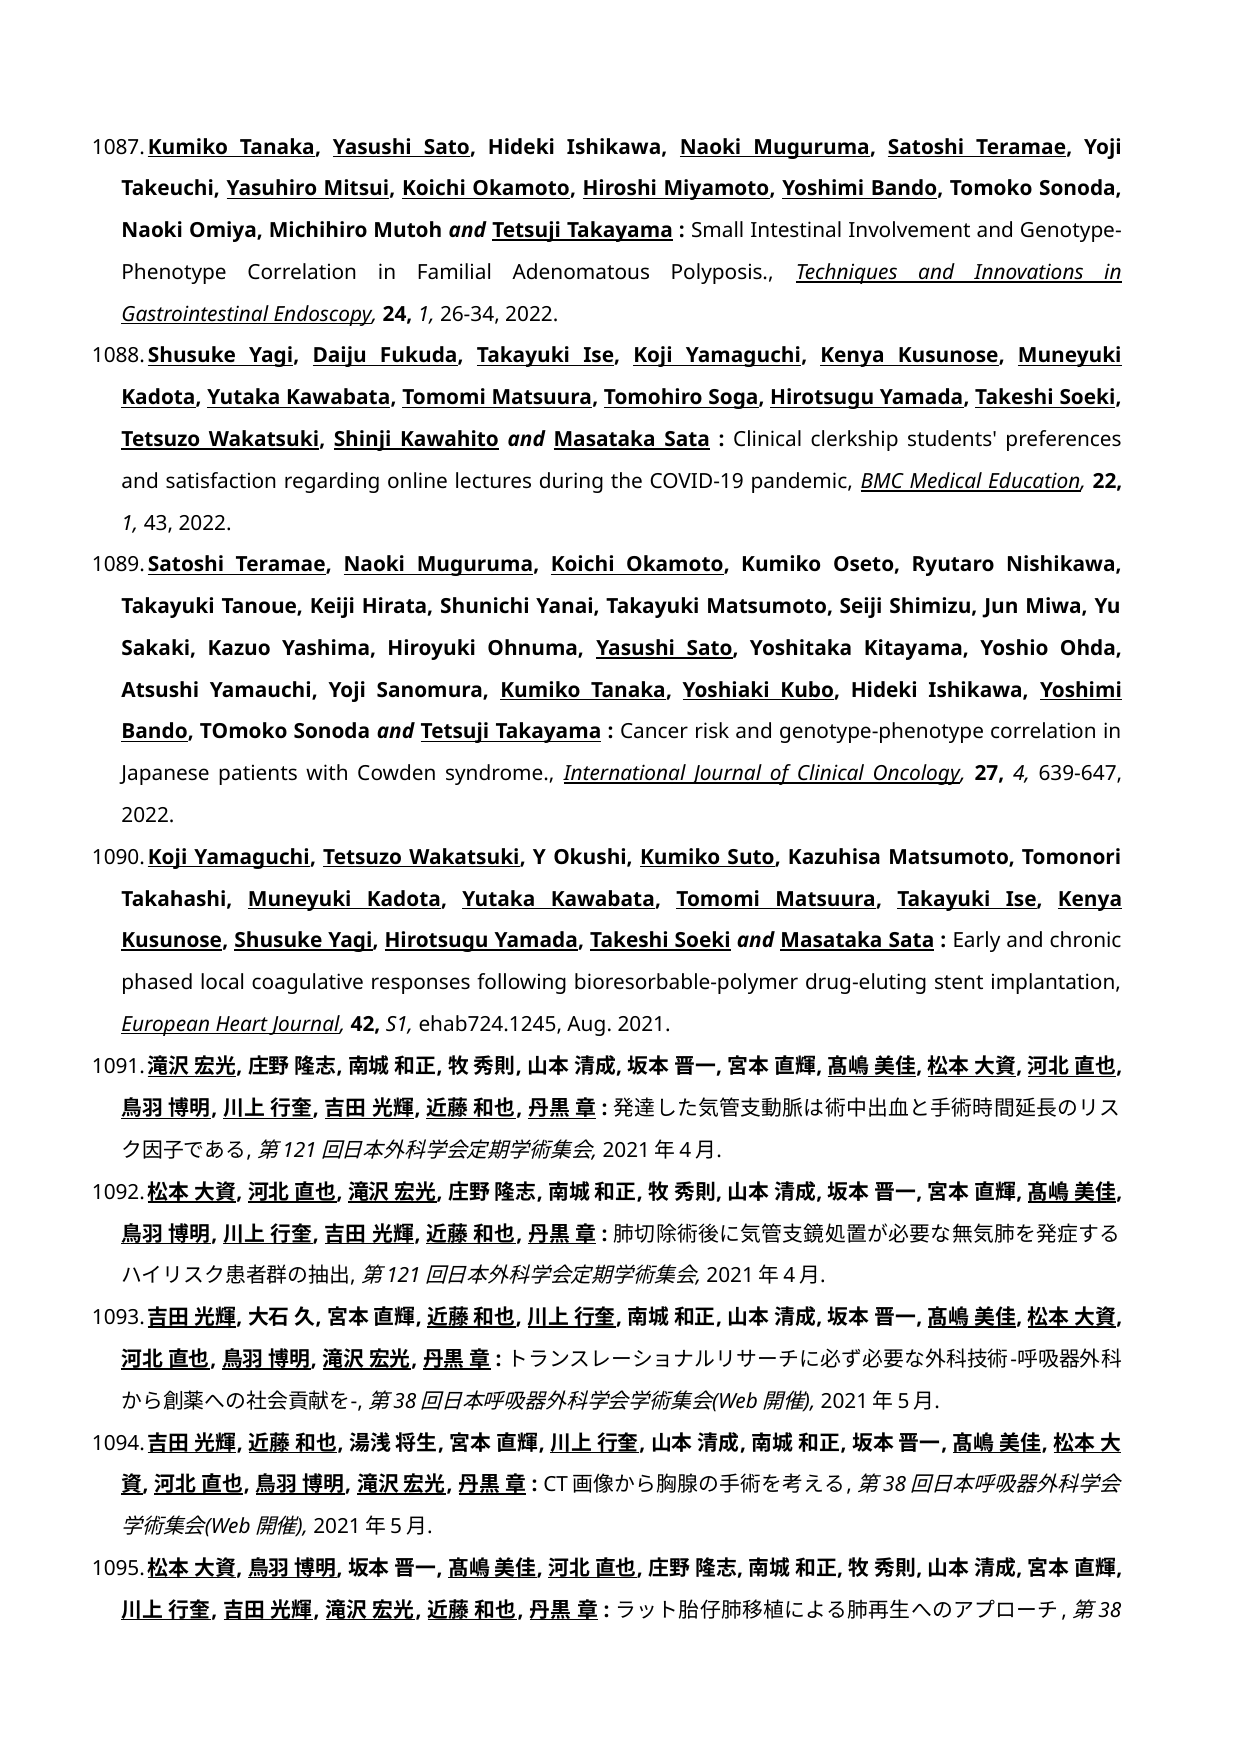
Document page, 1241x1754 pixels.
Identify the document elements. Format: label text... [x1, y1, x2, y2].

list Satoshi Teramae, Naoki Muguruma, Koichi Okamoto, Kumiko Oseto, Ryutaro Nishikawa, Takayuki Tanoue, Keiji Hirata, Shunichi Yanai, Takayuki Matsumoto, Seiji Shimizu, Jun Miwa, Yu Sakaki, Kazuo Yashima, Hiroyuki Ohnuma, Yasushi Sato, Yoshitaka Kitayama, Yoshio Ohda, Atsushi Yamauchi, Yoji Sanomura, Kumiko Tanaka, Yoshiaki Kubo, Hideki Ishikawa, Yoshimi Bando, TOmoko Sonoda and Tetsuji Takayama : Cancer risk and genotype-phenotype correlation in Japanese patients with Cowden syndrome., International Journal of Clinical Oncology, 27, 4, 639-647, 2022. [92, 543, 1122, 835]
list 滝沢 宏光, 庄野 隆志, 南城 和正, 牧 秀則, 山本 清成, 坂本 晋一, 宮本 直輝, 髙嶋 美佳, 松本 大資, 河北 直也, 鳥羽 博明, 川上 行奎, 吉田 光輝, 近藤 和也, 丹黒 章 : 発達した気管支動脈は術中出血と手術時間延長のリスク因子である, 第121回日本外科学会定期学術集会, 2021年4月. [92, 1044, 1122, 1169]
list 松本 大資, 河北 直也, 滝沢 宏光, 庄野 隆志, 南城 和正, 牧 秀則, 山本 清成, 坂本 晋一, 宮本 直輝, 髙嶋 美佳, 鳥羽 博明, 川上 行奎, 吉田 光輝, 近藤 和也, 丹黒 章 : 肺切除術後に気管支鏡処置が必要な無気肺を発症するハイリスク患者群の抽出, 第121回日本外科学会定期学術集会, 2021年4月. [92, 1169, 1122, 1295]
list 吉田 光輝, 近藤 和也, 湯浅 将生, 宮本 直輝, 川上 行奎, 山本 清成, 南城 和正, 坂本 晋一, 髙嶋 美佳, 松本 大資, 河北 直也, 鳥羽 博明, 滝沢 宏光, 丹黒 章 : CT画像から胸腺の手術を考える, 第38回日本呼吸器外科学会学術集会(Web開催), 2021年5月. [92, 1420, 1122, 1545]
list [92, 1545, 1122, 1629]
list Kumiko Tanaka, Yasushi Sato, Hideki Ishikawa, Naoki Muguruma, Satoshi Teramae, Yoji Takeuchi, Yasuhiro Mitsui, Koichi Okamoto, Hiroshi Miyamoto, Yoshimi Bando, Tomoko Sonoda, Naoki Omiya, Michihiro Mutoh and Tetsuji Takayama : Small Intestinal Involvement and Genotype-Phenotype Correlation in Familial Adenomatous Polyposis., Techniques and Innovations in Gastrointestinal Endoscopy, 24, 1, 26-34, 2022. [92, 125, 1122, 334]
list Koji Yamaguchi, Tetsuzo Wakatsuki, Y Okushi, Kumiko Suto, Kazuhisa Matsumoto, Tomonori Takahashi, Muneyuki Kadota, Yutaka Kawabata, Tomomi Matsuura, Takayuki Ise, Kenya Kusunose, Shusuke Yagi, Hirotsugu Yamada, Takeshi Soeki and Masataka Sata : Early and chronic phased local coagulative responses following bioresorbable-polymer drug-eluting stent implantation, European Heart Journal, 42, S1, ehab724.1245, Aug. 2021. [92, 835, 1122, 1044]
list 吉田 光輝, 大石 久, 宮本 直輝, 近藤 和也, 川上 行奎, 南城 和正, 山本 清成, 坂本 晋一, 髙嶋 美佳, 松本 大資, 河北 直也, 鳥羽 博明, 滝沢 宏光, 丹黒 章 : トランスレーショナルリサーチに必ず必要な外科技術-呼吸器外科から創薬への社会貢献を-, 第38回日本呼吸器外科学会学術集会(Web開催), 2021年5月. [92, 1295, 1122, 1420]
list Shusuke Yagi, Daiju Fukuda, Takayuki Ise, Koji Yamaguchi, Kenya Kusunose, Muneyuki Kadota, Yutaka Kawabata, Tomomi Matsuura, Tomohiro Soga, Hirotsugu Yamada, Takeshi Soeki, Tetsuzo Wakatsuki, Shinji Kawahito and Masataka Sata : Clinical clerkship students' preferences and satisfaction regarding online lectures during the COVID-19 pandemic, BMC Medical Education, 22, 1, 43, 2022. [92, 334, 1122, 543]
